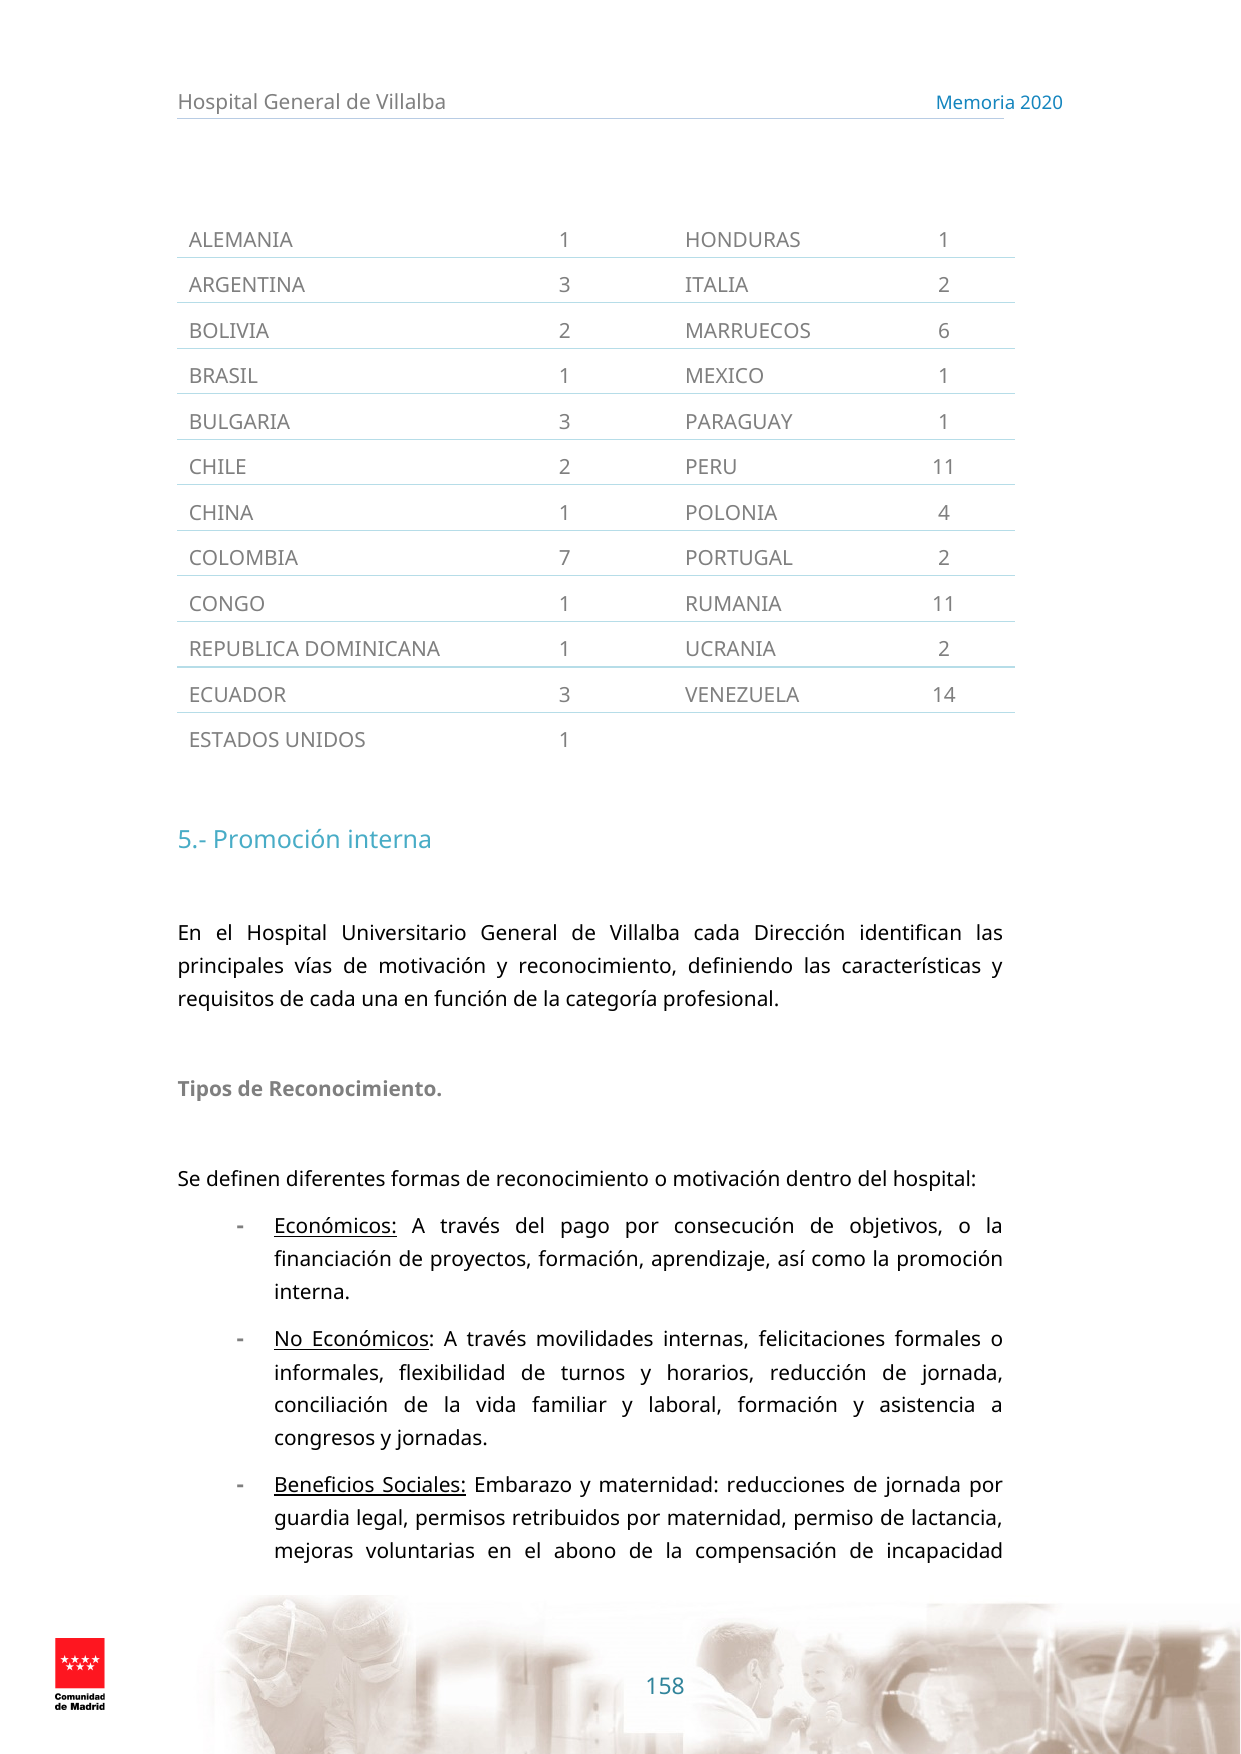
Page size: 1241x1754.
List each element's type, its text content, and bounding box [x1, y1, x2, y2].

text 5.- Promoción interna [177, 822, 1004, 856]
picture [38, 1595, 1241, 1754]
text En el Hospital Universitario General de Villalba cada Dirección identifican las principales vías de motivación y reconocimiento, definiendo las características y requisitos de cada una en función de la categoría profesional. [177, 918, 1004, 1012]
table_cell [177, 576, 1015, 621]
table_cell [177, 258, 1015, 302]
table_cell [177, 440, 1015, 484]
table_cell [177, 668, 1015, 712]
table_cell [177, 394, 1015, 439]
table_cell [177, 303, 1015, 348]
text Tipos de Reconocimiento. [177, 1074, 1004, 1102]
list Económicos: A través del pago por consecución de objetivos, o la financiación de proyectos, formación, aprendizaje, así como la promoción interna. [236, 1209, 1004, 1306]
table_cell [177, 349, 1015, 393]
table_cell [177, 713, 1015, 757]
list No Económicos: A través movilidades internas, felicitaciones formales o informales, flexibilidad de turnos y horarios, reducción de jornada, conciliación de la vida familiar y laboral, formación y asistencia a congresos y jornadas. [236, 1322, 1004, 1451]
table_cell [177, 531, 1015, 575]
text Se definen diferentes formas de reconocimiento o motivación dentro del hospital: [177, 1164, 1004, 1192]
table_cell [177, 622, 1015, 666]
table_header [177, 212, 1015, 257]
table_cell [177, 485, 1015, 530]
